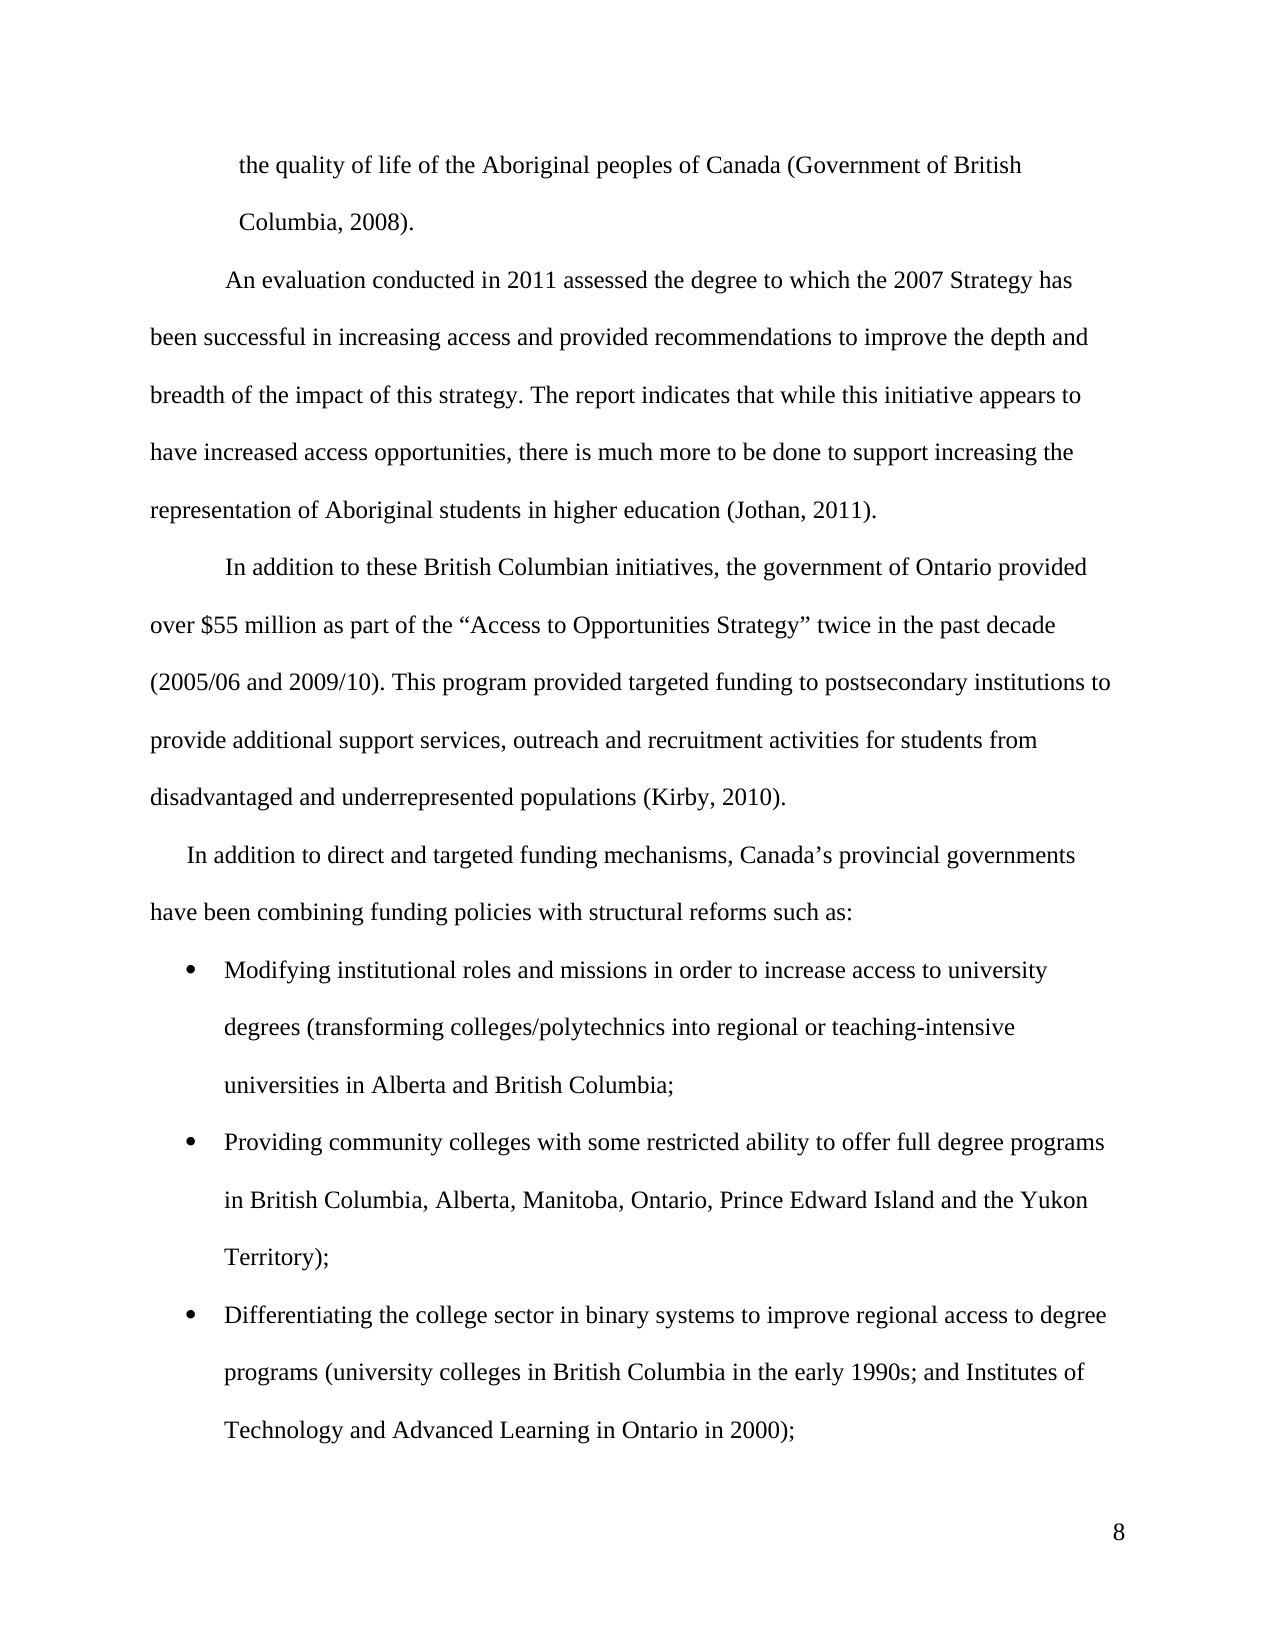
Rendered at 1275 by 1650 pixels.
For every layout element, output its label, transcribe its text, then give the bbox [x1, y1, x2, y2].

list Providing community colleges with some restricted ability to offer full degree programs in British Columbia, Alberta, Manitoba, Ontario, Prince Edward Island and the Yukon Territory); [186, 1127, 1125, 1271]
list Differentiating the college sector in binary systems to improve regional access to degree programs (university colleges in British Columbia in the early 1990s; and Institutes of Technology and Advanced Learning in Ontario in 2000); [186, 1300, 1125, 1444]
text In addition to direct and targeted funding mechanisms, Canada’s provincial governments have been combining funding policies with structural reforms such as: [150, 840, 1125, 926]
text An evaluation conducted in 2011 assessed the degree to which the 2007 Strategy has been successful in increasing access and provided recommendations to improve the depth and breadth of the impact of this strategy. The report indicates that while this initiative appears to have increased access opportunities, there is much more to be done to support increasing the representation of Aboriginal students in higher education (Jothan, 2011). [150, 265, 1125, 524]
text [239, 150, 1036, 236]
list Modifying institutional roles and missions in order to increase access to university degrees (transforming colleges/polytechnics into regional or teaching-intensive universities in Alberta and British Columbia; [186, 955, 1125, 1099]
text In addition to these British Columbian initiatives, the government of Ontario provided over $55 million as part of the “Access to Opportunities Strategy” twice in the past decade (2005/06 and 2009/10). This program provided targeted funding to postsecondary institutions to provide additional support services, outreach and recruitment activities for students from disadvantaged and underrepresented populations (Kirby, 2010). [150, 552, 1125, 811]
